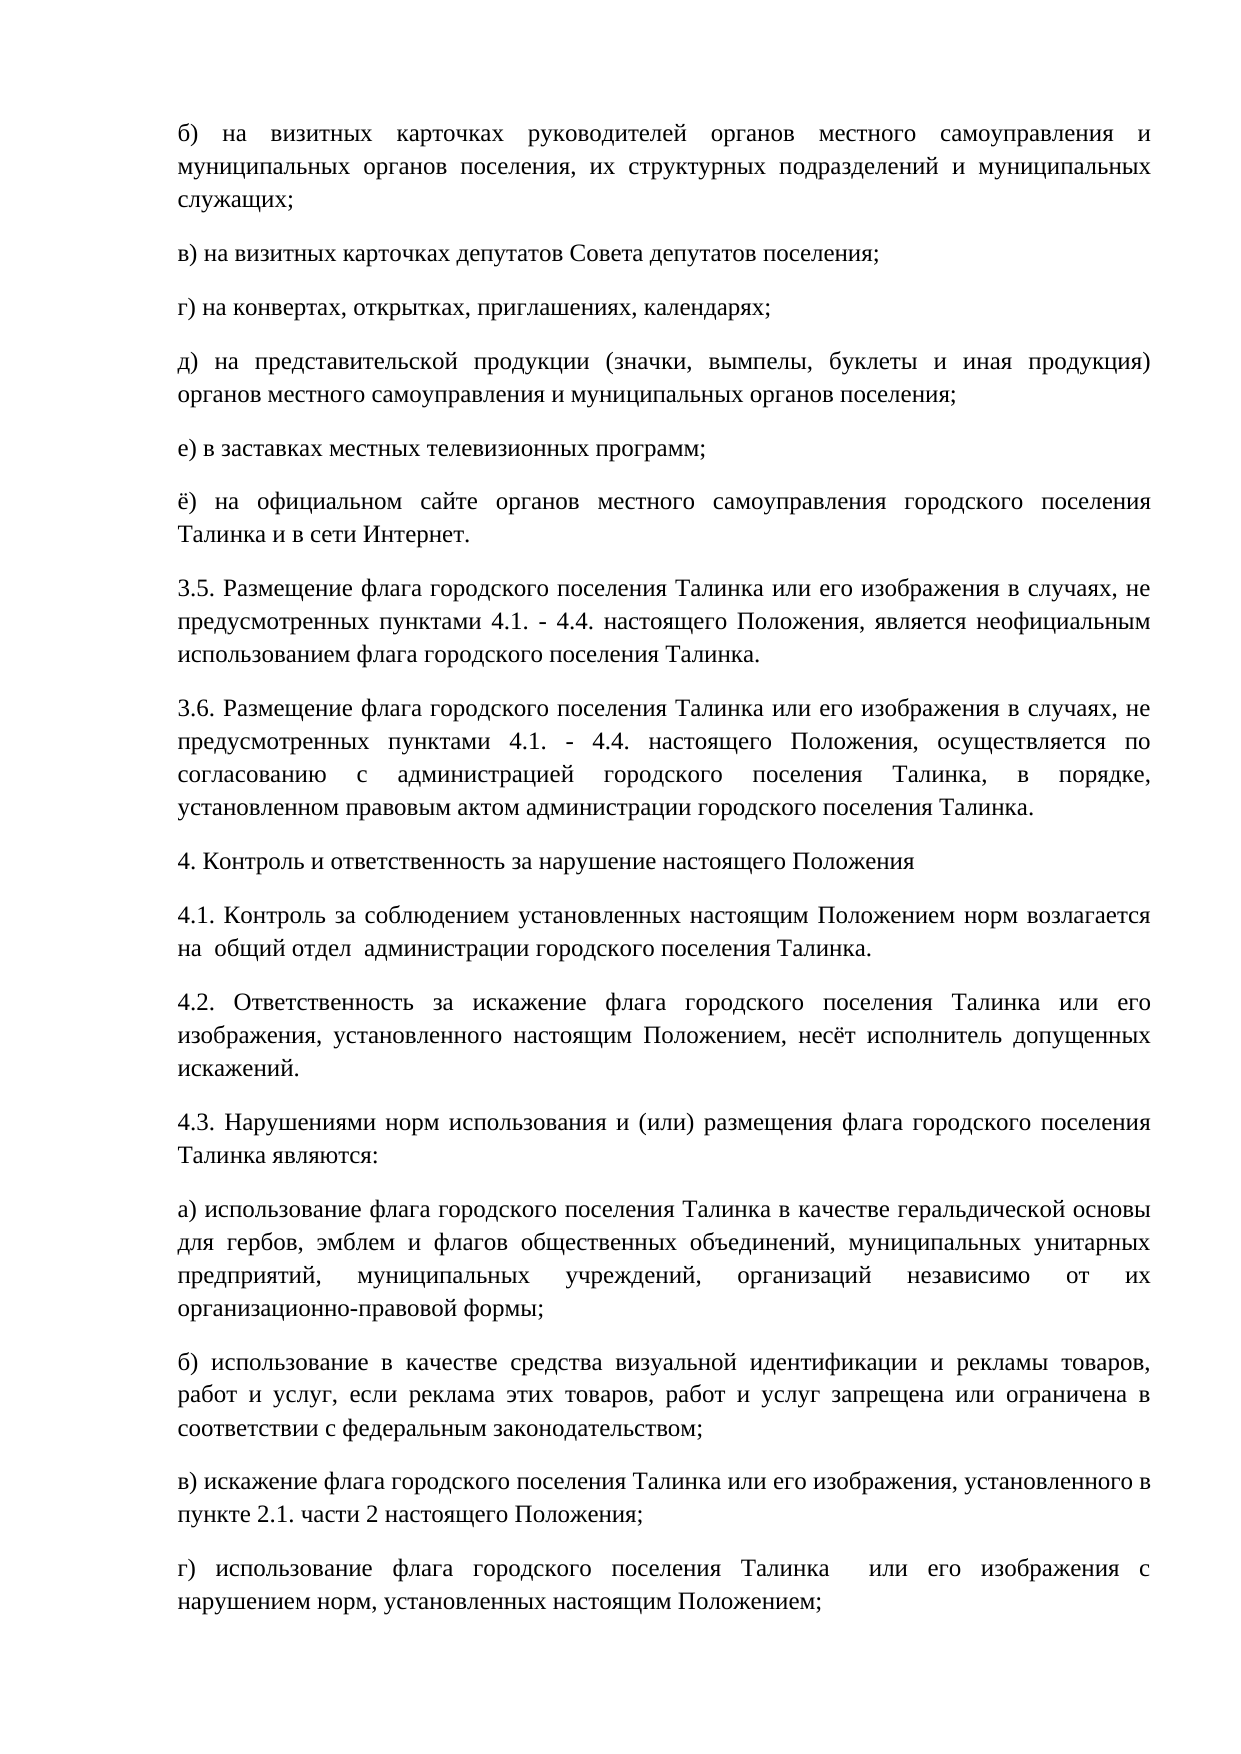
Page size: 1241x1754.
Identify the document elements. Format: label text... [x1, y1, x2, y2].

text в) на визитных карточках депутатов Совета депутатов поселения; [177, 238, 1152, 267]
text д) на представительской продукции (значки, вымпелы, буклеты и иная продукция) органов местного самоуправления и муниципальных органов поселения; [177, 346, 1152, 407]
text 3.5. Размещение флага городского поселения Талинка или его изображения в случаях, не предусмотренных пунктами 4.1. - 4.4. настоящего Положения, является неофициальным использованием флага городского поселения Талинка. [177, 573, 1152, 668]
text 3.6. Размещение флага городского поселения Талинка или его изображения в случаях, не предусмотренных пунктами 4.1. - 4.4. настоящего Положения, осуществляется по согласованию с администрацией городского поселения Талинка, в порядке, установленном правовым актом администрации городского поселения Талинка. [177, 693, 1152, 821]
text б) использование в качестве средства визуальной идентификации и рекламы товаров, работ и услуг, если реклама этих товаров, работ и услуг запрещена или ограничена в соответствии с федеральным законодательством; [177, 1347, 1152, 1441]
text е) в заставках местных телевизионных программ; [177, 433, 1152, 461]
text ё) на официальном сайте органов местного самоуправления городского поселения Талинка и в сети Интернет. [177, 486, 1152, 548]
text г) использование флага городского поселения Талинка или его изображения с нарушением норм, установленных настоящим Положением; [177, 1553, 1152, 1615]
text 4.3. Нарушениями норм использования и (или) размещения флага городского поселения Талинка являются: [177, 1107, 1152, 1168]
text б) на визитных карточках руководителей органов местного самоуправления и муниципальных органов поселения, их структурных подразделений и муниципальных служащих; [177, 118, 1152, 213]
text 4.2. Ответственность за искажение флага городского поселения Талинка или его изображения, установленного настоящим Положением, несёт исполнитель допущенных искажений. [177, 987, 1152, 1082]
text г) на конвертах, открытках, приглашениях, календарях; [177, 292, 1152, 321]
text а) использование флага городского поселения Талинка в качестве геральдической основы для гербов, эмблем и флагов общественных объединений, муниципальных унитарных предприятий, муниципальных учреждений, организаций независимо от их организационно-правовой формы; [177, 1194, 1152, 1321]
text 4.1. Контроль за соблюдением установленных настоящим Положением норм возлагается на общий отдел администрации городского поселения Талинка. [177, 900, 1152, 962]
text 4. Контроль и ответственность за нарушение настоящего Положения [177, 846, 1152, 875]
text в) искажение флага городского поселения Талинка или его изображения, установленного в пункте 2.1. части 2 настоящего Положения; [177, 1466, 1152, 1528]
